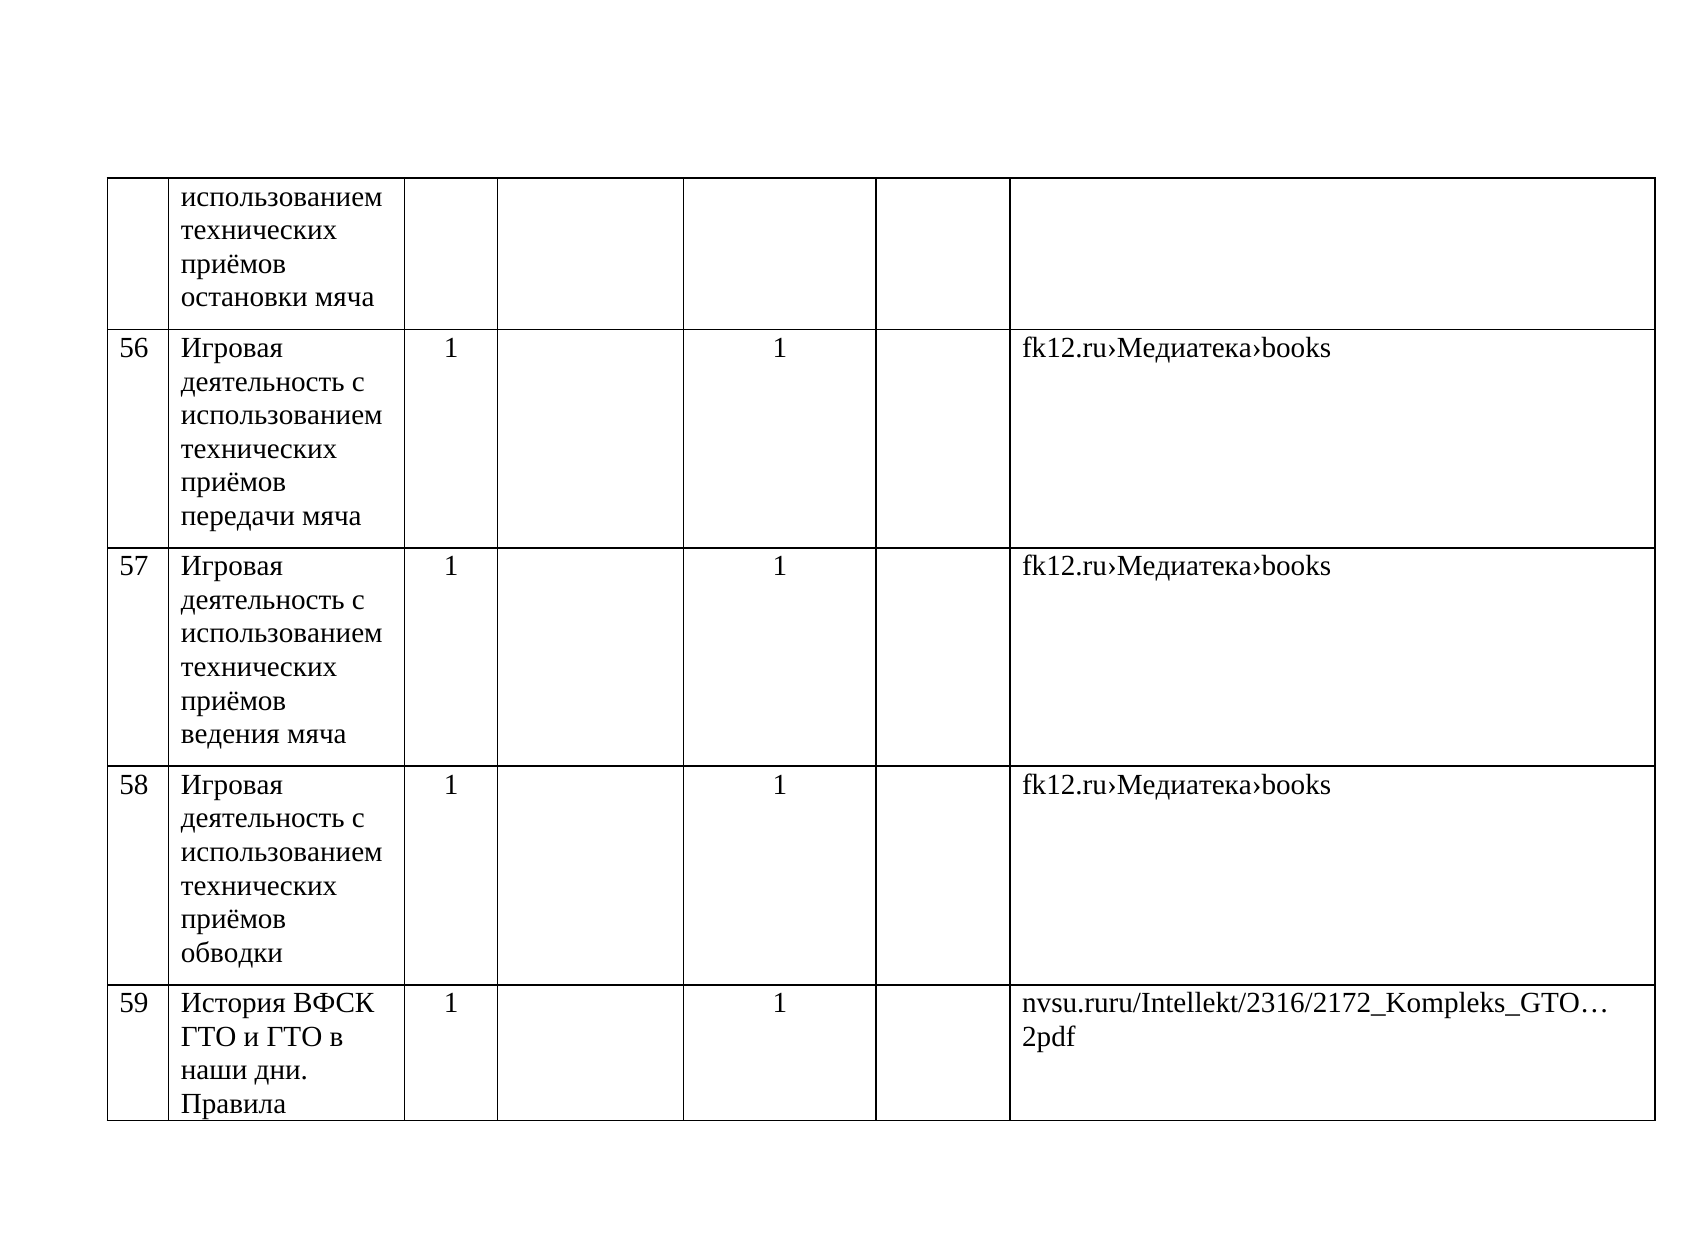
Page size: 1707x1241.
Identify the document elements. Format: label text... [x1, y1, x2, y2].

table_cell [498, 767, 683, 984]
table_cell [1011, 986, 1654, 1119]
table_cell 58 [108, 767, 168, 984]
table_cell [1011, 179, 1654, 328]
table_cell [498, 549, 683, 765]
table_cell fk12.ru›Медиатека›books [1011, 330, 1654, 547]
table_cell [498, 986, 683, 1119]
table_cell [877, 179, 1009, 328]
table_cell 1 [684, 549, 875, 765]
table_cell 55 [108, 179, 168, 328]
table_cell [877, 986, 1009, 1119]
table_cell 57 [108, 549, 168, 765]
table_cell [498, 330, 683, 547]
table_cell [498, 179, 683, 328]
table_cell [169, 986, 404, 1119]
table_cell 1 [405, 767, 497, 984]
table_cell fk12.ru›Медиатека›books [1011, 767, 1654, 984]
table_cell [877, 330, 1009, 547]
table_cell 1 [405, 986, 497, 1119]
table_cell [877, 549, 1009, 765]
table_cell Игровая деятельность с использованием технических приёмов ведения мяча [169, 549, 404, 765]
table_cell 1 [684, 986, 875, 1119]
table_cell 1 [684, 179, 875, 328]
table_cell 59 [108, 986, 168, 1119]
table_cell 56 [108, 330, 168, 547]
table_cell 1 [684, 767, 875, 984]
table_cell Игровая деятельность с использованием технических приёмов передачи мяча [169, 330, 404, 547]
table_cell 1 [405, 179, 497, 328]
table_cell fk12.ru›Медиатека›books [1011, 549, 1654, 765]
table_cell Игровая деятельность с использованием технических приёмов обводки [169, 767, 404, 984]
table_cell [169, 179, 404, 328]
table_cell 1 [684, 330, 875, 547]
table_cell 1 [405, 549, 497, 765]
table_cell 1 [405, 330, 497, 547]
table_cell [877, 767, 1009, 984]
